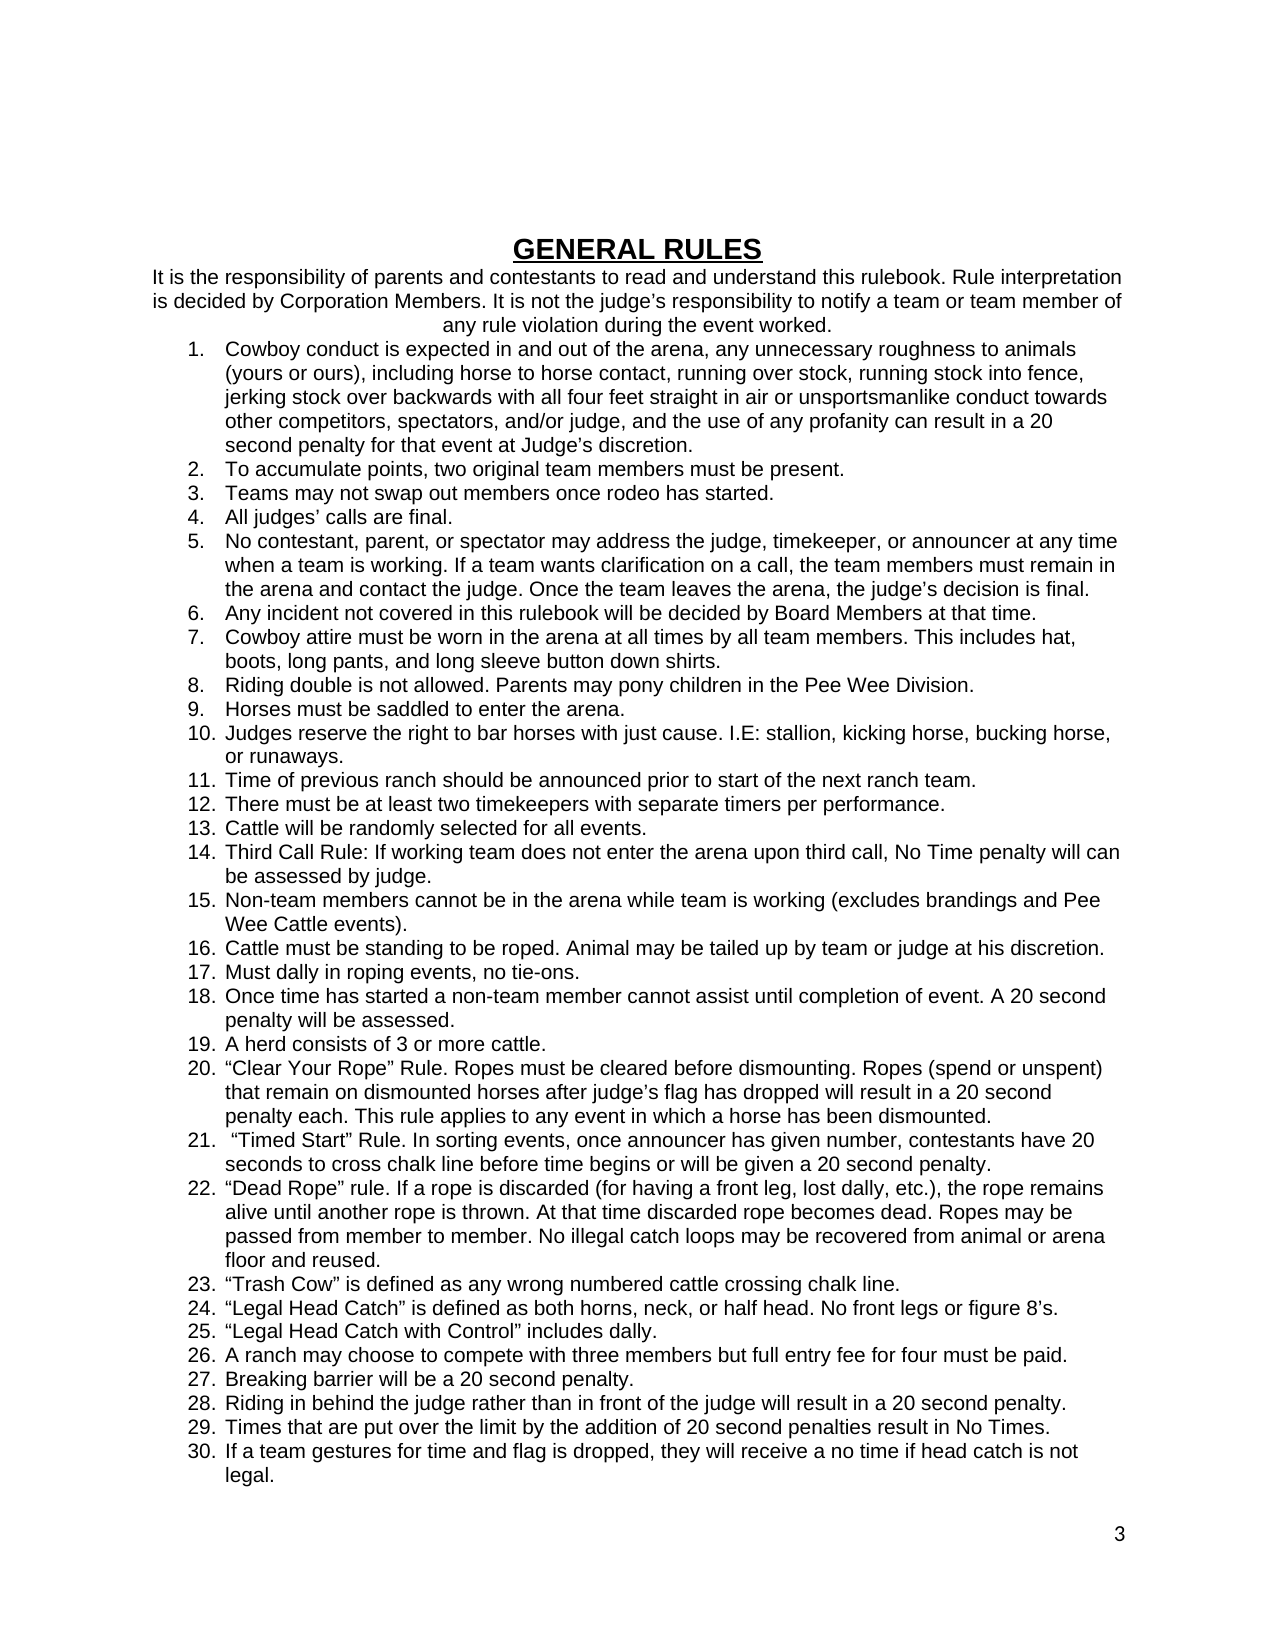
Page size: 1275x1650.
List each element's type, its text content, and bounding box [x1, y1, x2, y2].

list Cattle must be standing to be roped. Animal may be tailed up by team or judge at his discretion. [187, 936, 1125, 960]
list “Timed Start” Rule. In sorting events, once announcer has given number, contestants have 20 seconds to cross chalk line before time begins or will be given a 20 second penalty. [187, 1128, 1125, 1176]
list Horses must be saddled to enter the arena. [187, 696, 1125, 720]
list “Legal Head Catch with Control” includes dally. [187, 1319, 1125, 1343]
list Cowboy attire must be worn in the arena at all times by all team members. This includes hat, boots, long pants, and long sleeve button down shirts. [187, 624, 1125, 672]
list Cowboy conduct is expected in and out of the arena, any unnecessary roughness to animals (yours or ours), including horse to horse contact, running over stock, running stock into fence, jerking stock over backwards with all four feet straight in air or unsportsmanlike conduct towards other competitors, spectators, and/or judge, and the use of any profanity can result in a 20 second penalty for that event at Judge’s discretion. [187, 337, 1125, 457]
list Breaking barrier will be a 20 second penalty. [187, 1367, 1125, 1391]
list To accumulate points, two original team members must be present. [187, 457, 1125, 481]
list Any incident not covered in this rulebook will be decided by Board Members at that time. [187, 601, 1125, 624]
list Times that are put over the limit by the addition of 20 second penalties result in No Times. [187, 1415, 1125, 1439]
list Must dally in roping events, no tie-ons. [187, 960, 1125, 984]
list If a team gestures for time and flag is dropped, they will receive a no time if head catch is not legal. [187, 1439, 1125, 1487]
list No contestant, parent, or spectator may address the judge, timekeeper, or announcer at any time when a team is working. If a team wants clarification on a call, the team members must remain in the arena and contact the judge. Once the team leaves the arena, the judge’s decision is final. [187, 529, 1125, 601]
list Judges reserve the right to bar horses with just cause. I.E: stallion, kicking horse, bucking horse, or runaways. [187, 720, 1125, 768]
list “Clear Your Rope” Rule. Ropes must be cleared before dismounting. Ropes (spend or unspent) that remain on dismounted horses after judge’s flag has dropped will result in a 20 second penalty each. This rule applies to any event in which a horse has been dismounted. [187, 1056, 1125, 1128]
list All judges’ calls are final. [187, 505, 1125, 529]
list “Dead Rope” rule. If a rope is discarded (for having a front leg, lost dally, etc.), the rope remains alive until another rope is thrown. At that time discarded rope becomes dead. Ropes may be passed from member to member. No illegal catch loops may be recovered from animal or arena floor and reused. [187, 1176, 1125, 1271]
list Non-team members cannot be in the arena while team is working (excludes brandings and Pee Wee Cattle events). [187, 888, 1125, 936]
list Riding in behind the judge rather than in front of the judge will result in a 20 second penalty. [187, 1391, 1125, 1415]
text It is the responsibility of parents and contestants to read and understand this rulebook. Rule interpretation is decided by Corporation Members. It is not the judge’s responsibility to notify a team or team member of any rule violation during the event worked. [150, 265, 1125, 337]
list “Trash Cow” is defined as any wrong numbered cattle crossing chalk line. [187, 1271, 1125, 1295]
list Riding double is not allowed. Parents may pony children in the Pee Wee Division. [187, 672, 1125, 696]
list Teams may not swap out members once rodeo has started. [187, 481, 1125, 505]
list “Legal Head Catch” is defined as both horns, neck, or half head. No front legs or figure 8’s. [187, 1295, 1125, 1319]
list Third Call Rule: If working team does not enter the arena upon third call, No Time penalty will can be assessed by judge. [187, 840, 1125, 888]
list A ranch may choose to compete with three members but full entry fee for four must be paid. [187, 1343, 1125, 1367]
list Once time has started a non-team member cannot assist until completion of event. A 20 second penalty will be assessed. [187, 984, 1125, 1032]
list There must be at least two timekeepers with separate timers per performance. [187, 792, 1125, 816]
text GENERAL RULES [150, 232, 1125, 265]
list A herd consists of 3 or more cattle. [187, 1032, 1125, 1056]
list Cattle will be randomly selected for all events. [187, 816, 1125, 840]
list Time of previous ranch should be announced prior to start of the next ranch team. [187, 768, 1125, 792]
